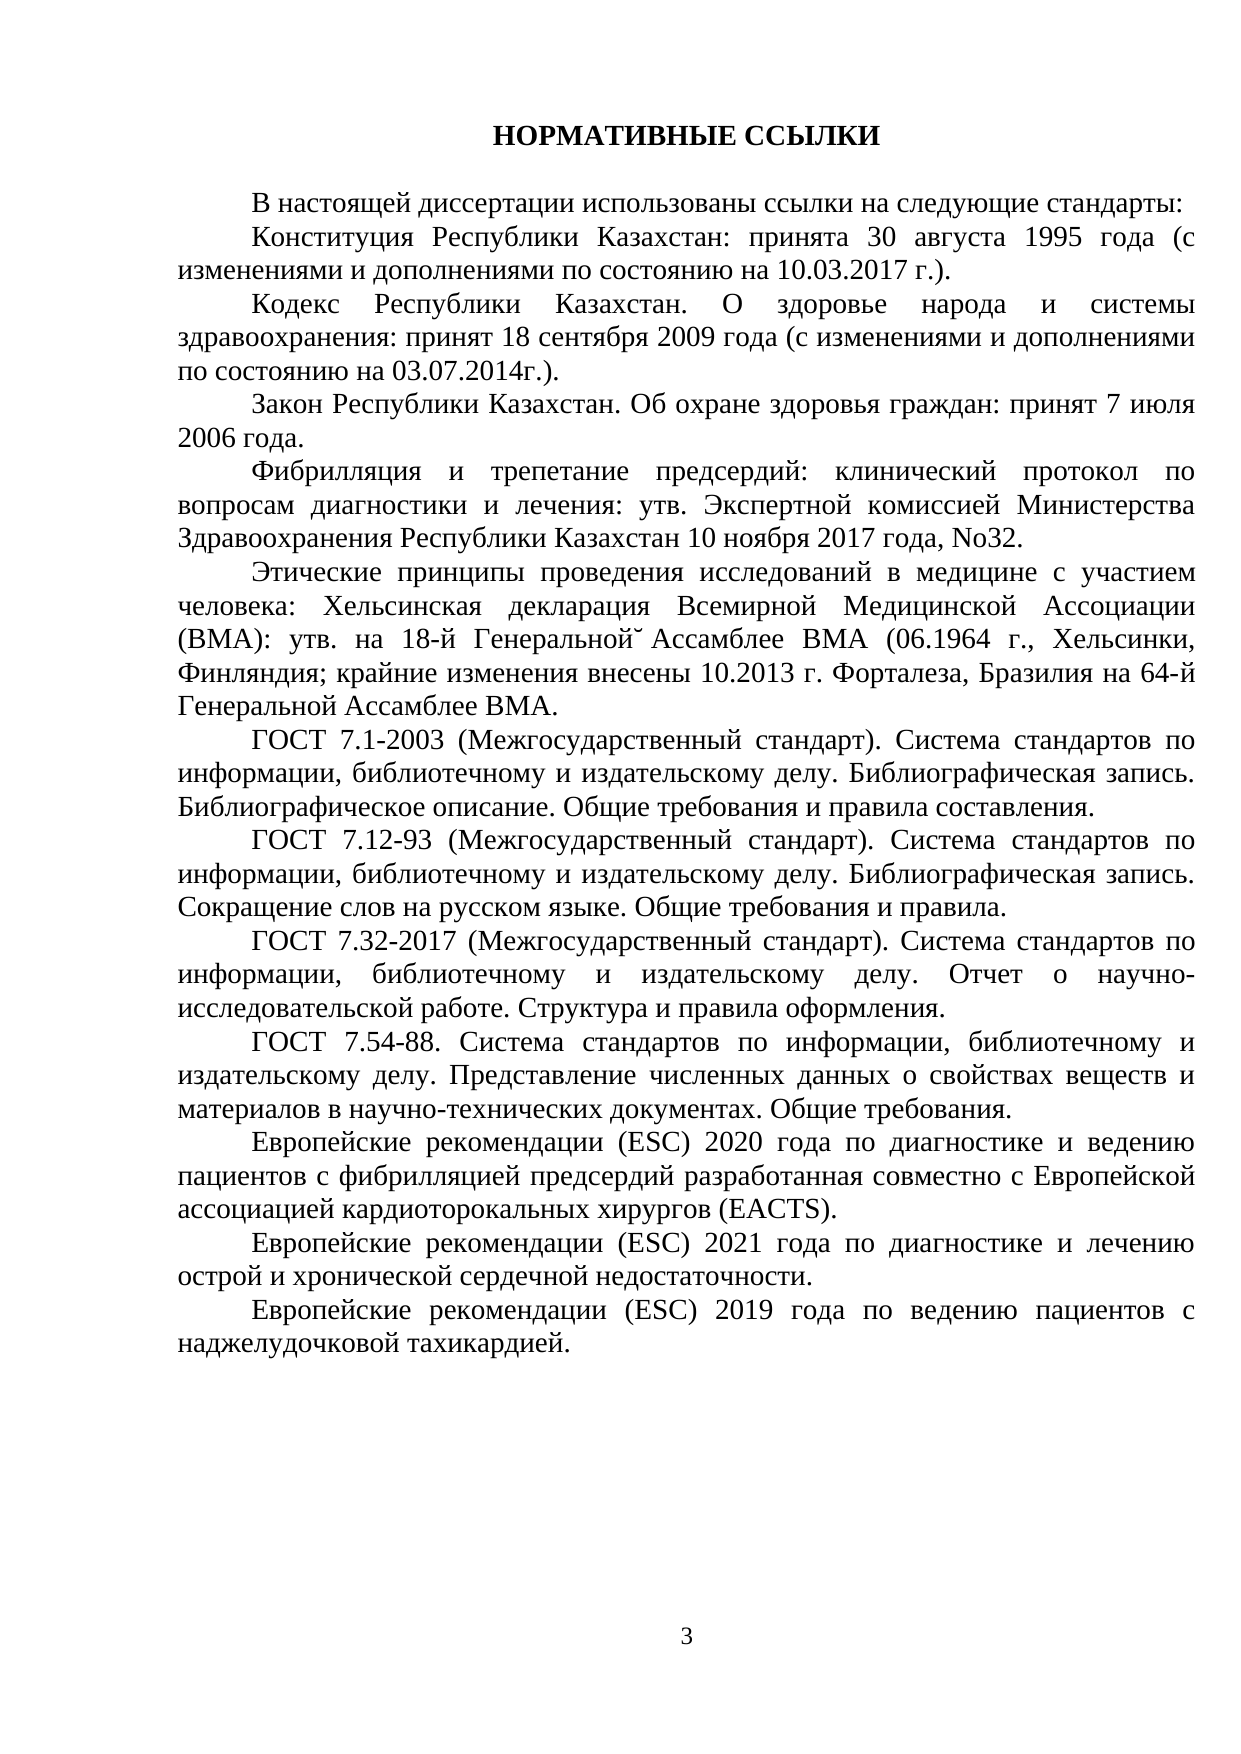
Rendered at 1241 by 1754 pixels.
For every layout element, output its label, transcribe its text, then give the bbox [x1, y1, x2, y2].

text Фибрилляция и трепетание предсердий: клинический протокол по вопросам диагностики и лечения: утв. Экспертной комиссией Министерства Здравоохранения Республики Казахстан 10 ноября 2017 года, No32. [177, 453, 1196, 554]
text Европейские рекомендации (ESC) 2021 года по диагностике и лечению острой и хронической сердечной недостаточности. [177, 1225, 1196, 1292]
text Конституция Республики Казахстан: принята 30 августа 1995 года (с изменениями и дополнениями по состоянию на 10.03.2017 г.). [177, 219, 1196, 286]
text ГОСТ 7.1-2003 (Межгосударственный стандарт). Система стандартов по информации, библиотечному и издательскому делу. Библиографическая запись. Библиографическое описание. Общие требования и правила составления. [177, 722, 1196, 822]
text Европейские рекомендации (ESC) 2020 года по диагностике и ведению пациентов с фибрилляцией предсердий разработанная совместно с Европейской ассоциацией кардиоторокальных хирургов (EACTS). [177, 1124, 1196, 1225]
text ГОСТ 7.32-2017 (Межгосударственный стандарт). Система стандартов по информации, библиотечному и издательскому делу. Отчет о научно-исследовательской работе. Структура и правила оформления. [177, 923, 1196, 1024]
text Кодекс Республики Казахстан. О здоровье народа и системы здравоохранения: принят 18 сентября 2009 года (с изменениями и дополнениями по состоянию на 03.07.2014г.). [177, 286, 1196, 386]
text НОРМАТИВНЫЕ ССЫЛКИ [177, 118, 1196, 152]
text Европейские рекомендации (ESC) 2019 года по ведению пациентов с наджелудочковой тахикардией. [177, 1292, 1196, 1359]
text ГОСТ 7.12-93 (Межгосударственный стандарт). Система стандартов по информации, библиотечному и издательскому делу. Библиографическая запись. Сокращение слов на русском языке. Общие требования и правила. [177, 822, 1196, 923]
text Этические принципы проведения исследований в медицине с участием человека: Хельсинская декларация Всемирной Медицинской Ассоциации (ВМА): утв. на 18-й Генеральной̆ Ассамблее ВМА (06.1964 г., Хельсинки, Финляндия; крайние изменения внесены 10.2013 г. Форталеза, Бразилия на 64-й Генеральной Ассамблее ВМА. [177, 554, 1196, 722]
text ГОСТ 7.54-88. Система стандартов по информации, библиотечному и издательскому делу. Представление численных данных о свойствах веществ и материалов в научно-технических документах. Общие требования. [177, 1024, 1196, 1124]
text В настоящей диссертации использованы ссылки на следующие стандарты: [177, 185, 1196, 219]
text Закон Республики Казахстан. Об охране здоровья граждан: принят 7 июля 2006 года. [177, 386, 1196, 453]
